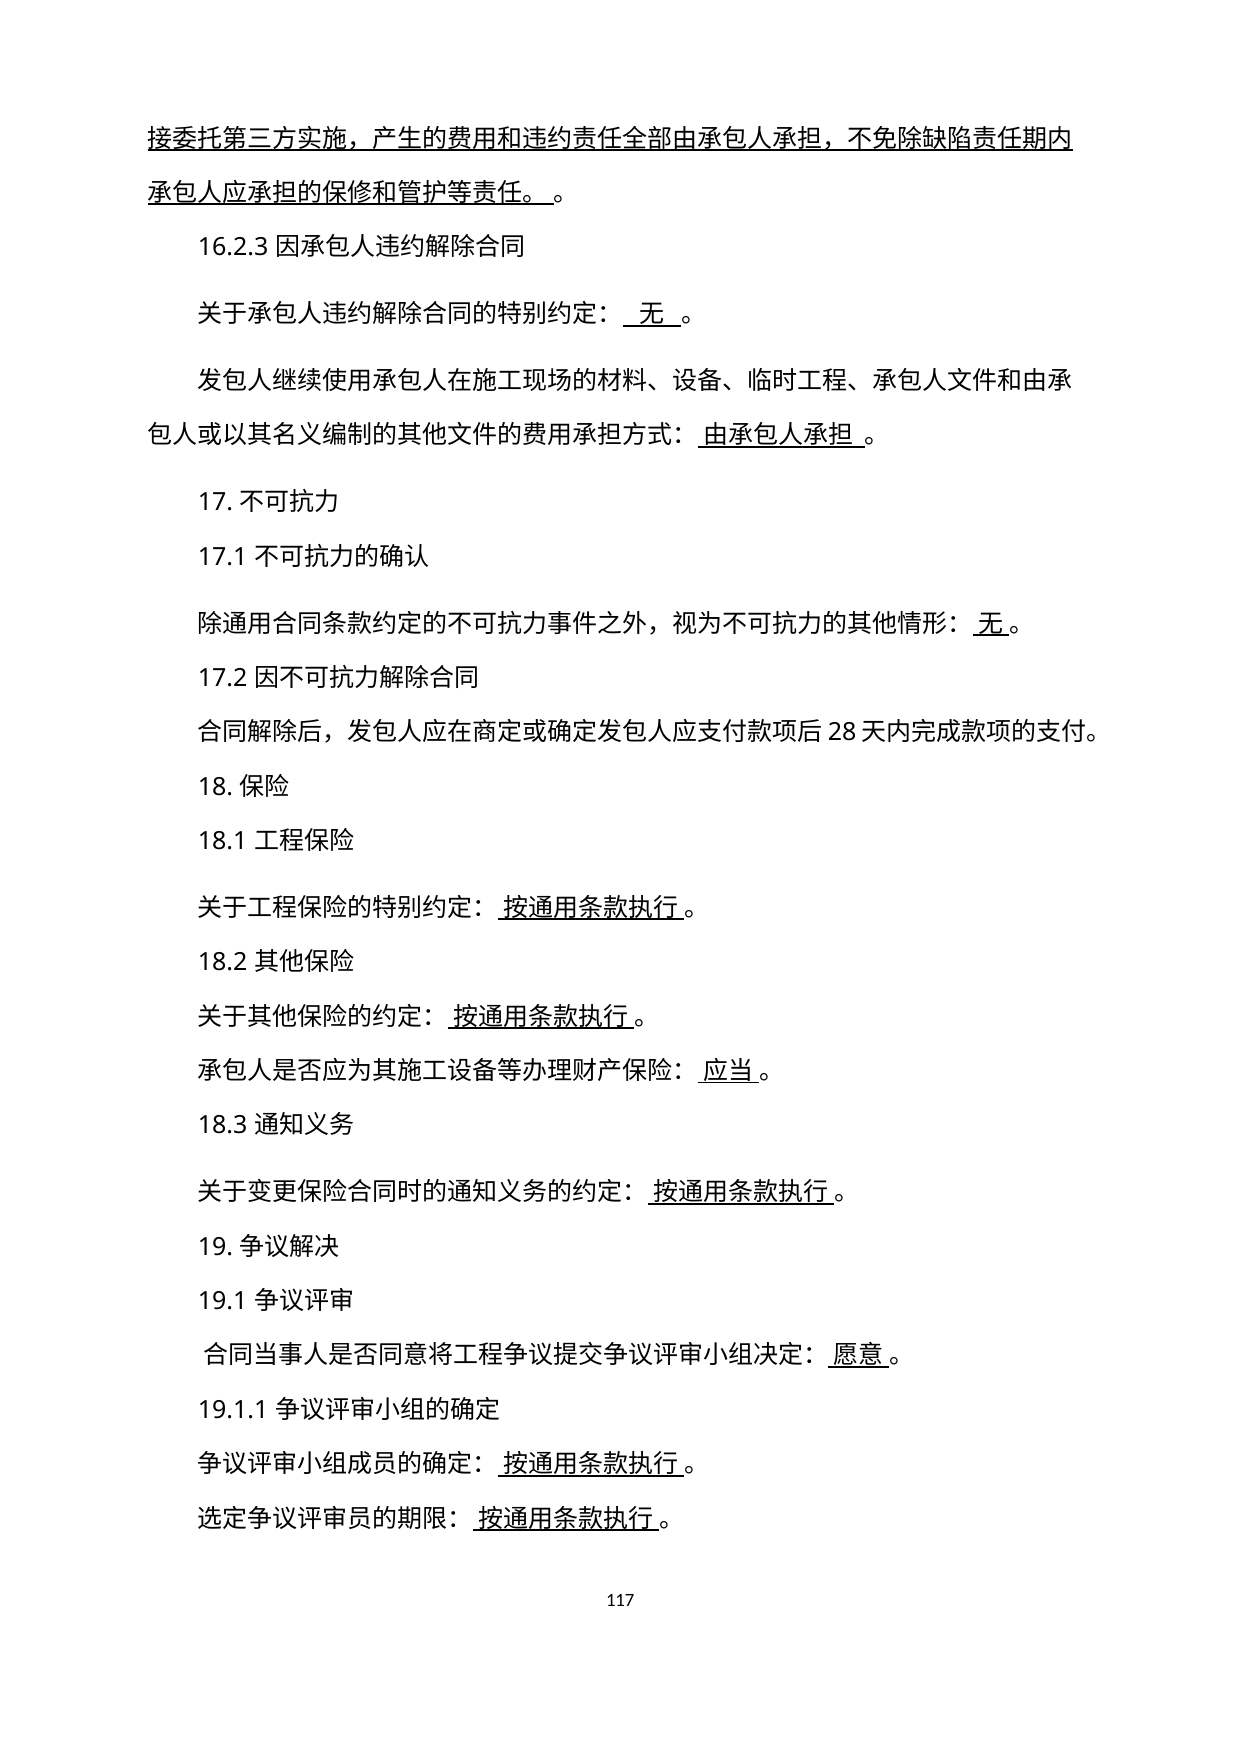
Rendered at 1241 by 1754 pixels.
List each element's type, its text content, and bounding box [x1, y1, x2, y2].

text 16.2.3 因承包人违约解除合同 [148, 227, 1092, 263]
text 17. 不可抗力 [148, 482, 1092, 518]
text 18.3 通知义务 [148, 1105, 1092, 1141]
text 除通用合同条款约定的不可抗力事件之外，视为不可抗力的其他情形： 无 。 [148, 603, 1092, 639]
text 承包人是否应为其施工设备等办理财产保险： 应当 。 [148, 1051, 1092, 1087]
text 关于工程保险的特别约定： 按通用条款执行 。 [148, 887, 1092, 924]
text 17.2 因不可抗力解除合同 [148, 657, 1092, 694]
text 发包人继续使用承包人在施工现场的材料、设备、临时工程、承包人文件和由承包人或以其名义编制的其他文件的费用承担方式： 由承包人承担 。 [148, 361, 1092, 451]
text 19. 争议解决 [148, 1226, 1092, 1262]
text 17.1 不可抗力的确认 [148, 536, 1092, 572]
text 关于变更保险合同时的通知义务的约定： 按通用条款执行 。 [148, 1172, 1092, 1208]
text 19.1.1 争议评审小组的确定 [148, 1389, 1092, 1426]
text 18.1 工程保险 [148, 821, 1092, 857]
text 争议评审小组成员的确定： 按通用条款执行 。 [148, 1444, 1092, 1480]
text 选定争议评审员的期限： 按通用条款执行 。 [148, 1498, 1092, 1534]
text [148, 118, 1092, 209]
text 合同解除后，发包人应在商定或确定发包人应支付款项后28天内完成款项的支付。 [148, 712, 1092, 748]
text 关于其他保险的约定： 按通用条款执行 。 [148, 996, 1092, 1032]
text 18. 保险 [148, 766, 1092, 802]
text 关于承包人违约解除合同的特别约定： 无 。 [148, 294, 1092, 330]
text 19.1 争议评审 [148, 1281, 1092, 1317]
text 合同当事人是否同意将工程争议提交争议评审小组决定： 愿意 。 [165, 1335, 1092, 1371]
text 18.2 其他保险 [148, 942, 1092, 978]
